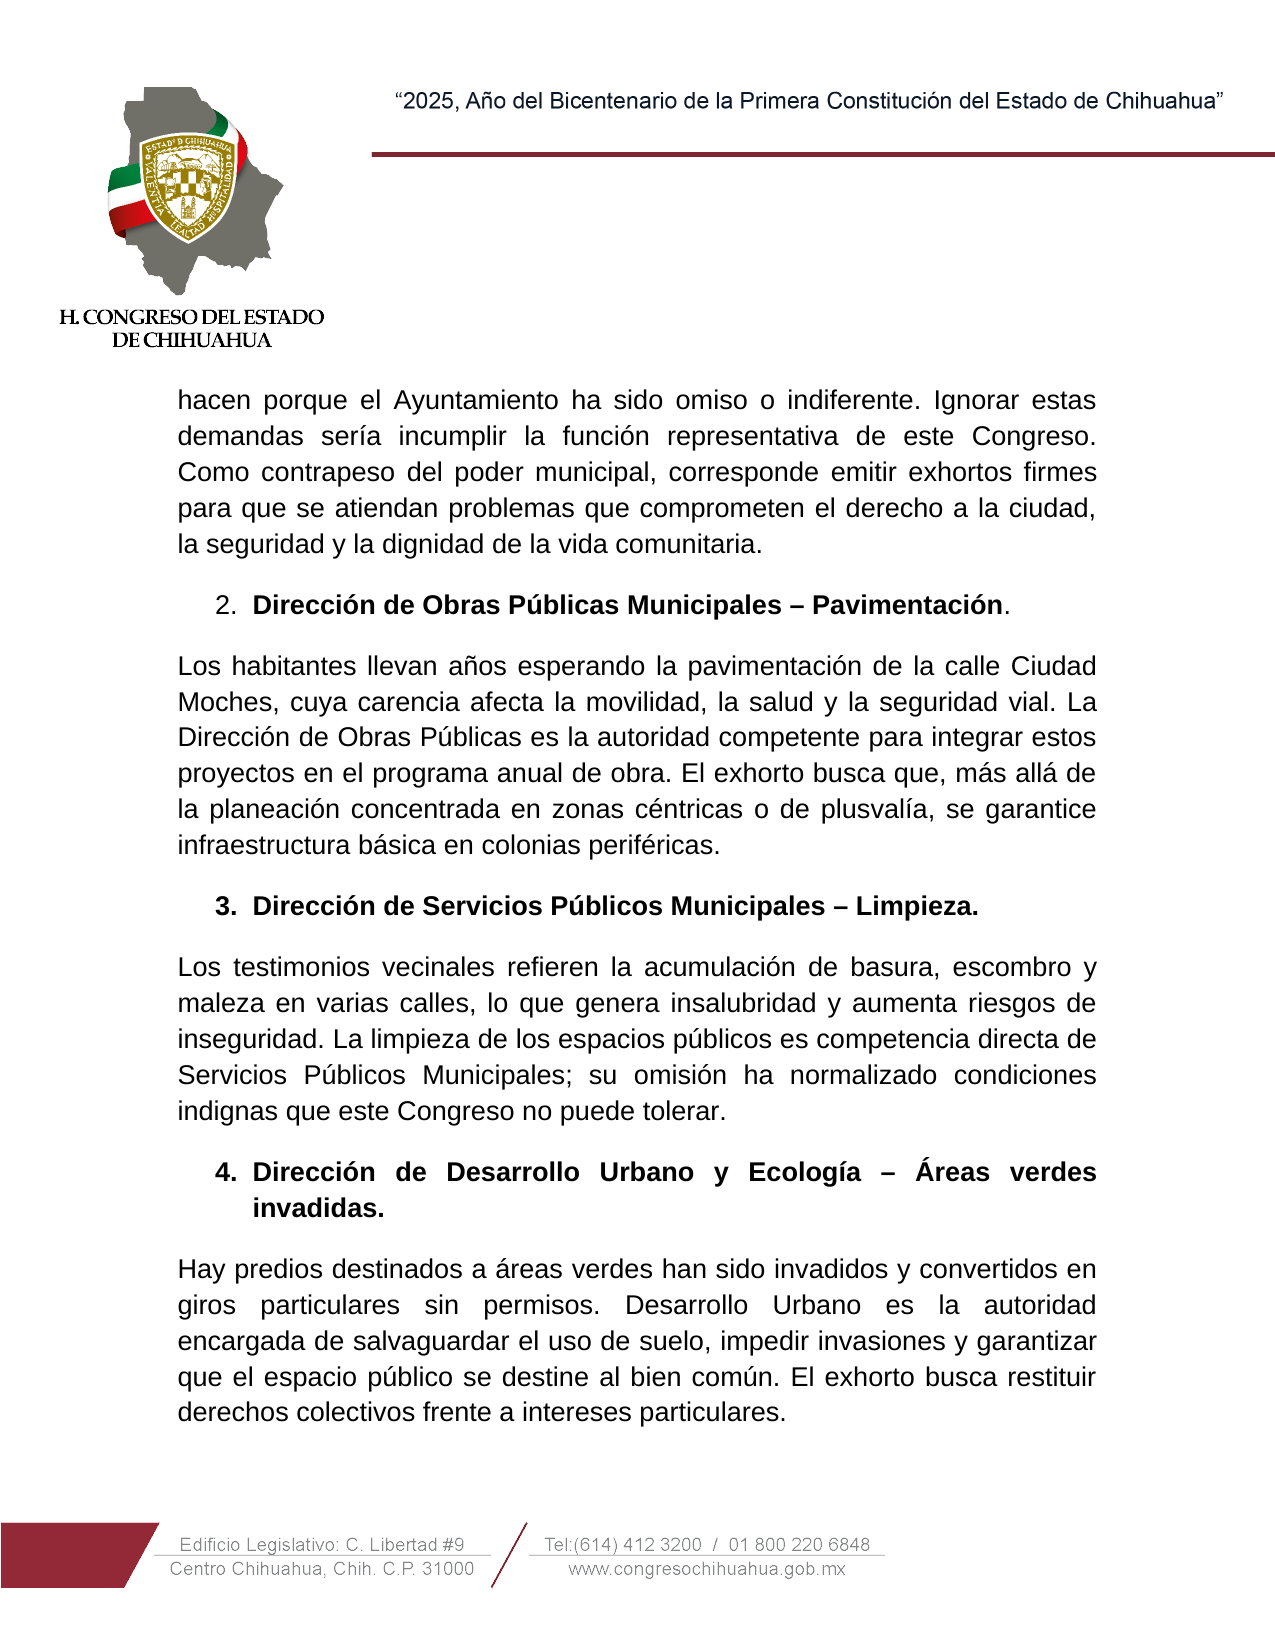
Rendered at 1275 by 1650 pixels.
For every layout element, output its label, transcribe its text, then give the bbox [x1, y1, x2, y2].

text Los testimonios vecinales refieren la acumulación de basura, escombro y maleza en varias calles, lo que genera insalubridad y aumenta riesgos de inseguridad. La limpieza de los espacios públicos es competencia directa de Servicios Públicos Municipales; su omisión ha normalizado condiciones indignas que este Congreso no puede tolerar. [177, 951, 1098, 1126]
text Los habitantes llevan años esperando la pavimentación de la calle Ciudad Moches, cuya carencia afecta la movilidad, la salud y la seguridad vial. La Dirección de Obras Públicas es la autoridad competente para integrar estos proyectos en el programa anual de obra. El exhorto busca que, más allá de la planeación concentrada en zonas céntricas o de plusvalía, se garantice infraestructura básica en colonias periféricas. [177, 649, 1098, 861]
text Hay predios destinados a áreas verdes han sido invadidos y convertidos en giros particulares sin permisos. Desarrollo Urbano es la autoridad encargada de salvaguardar el uso de suelo, impedir invasiones y garantizar que el espacio público se destine al bien común. El exhorto busca restituir derechos colectivos frente a intereses particulares. [177, 1253, 1098, 1428]
picture [0, 0, 1275, 1650]
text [177, 384, 1098, 559]
list Dirección de Servicios Públicos Municipales – Limpieza. [215, 890, 1098, 921]
list Dirección de Desarrollo Urbano y Ecología – Áreas verdes invadidas. [215, 1156, 1098, 1223]
list Dirección de Obras Públicas Municipales – Pavimentación. [215, 589, 1098, 620]
